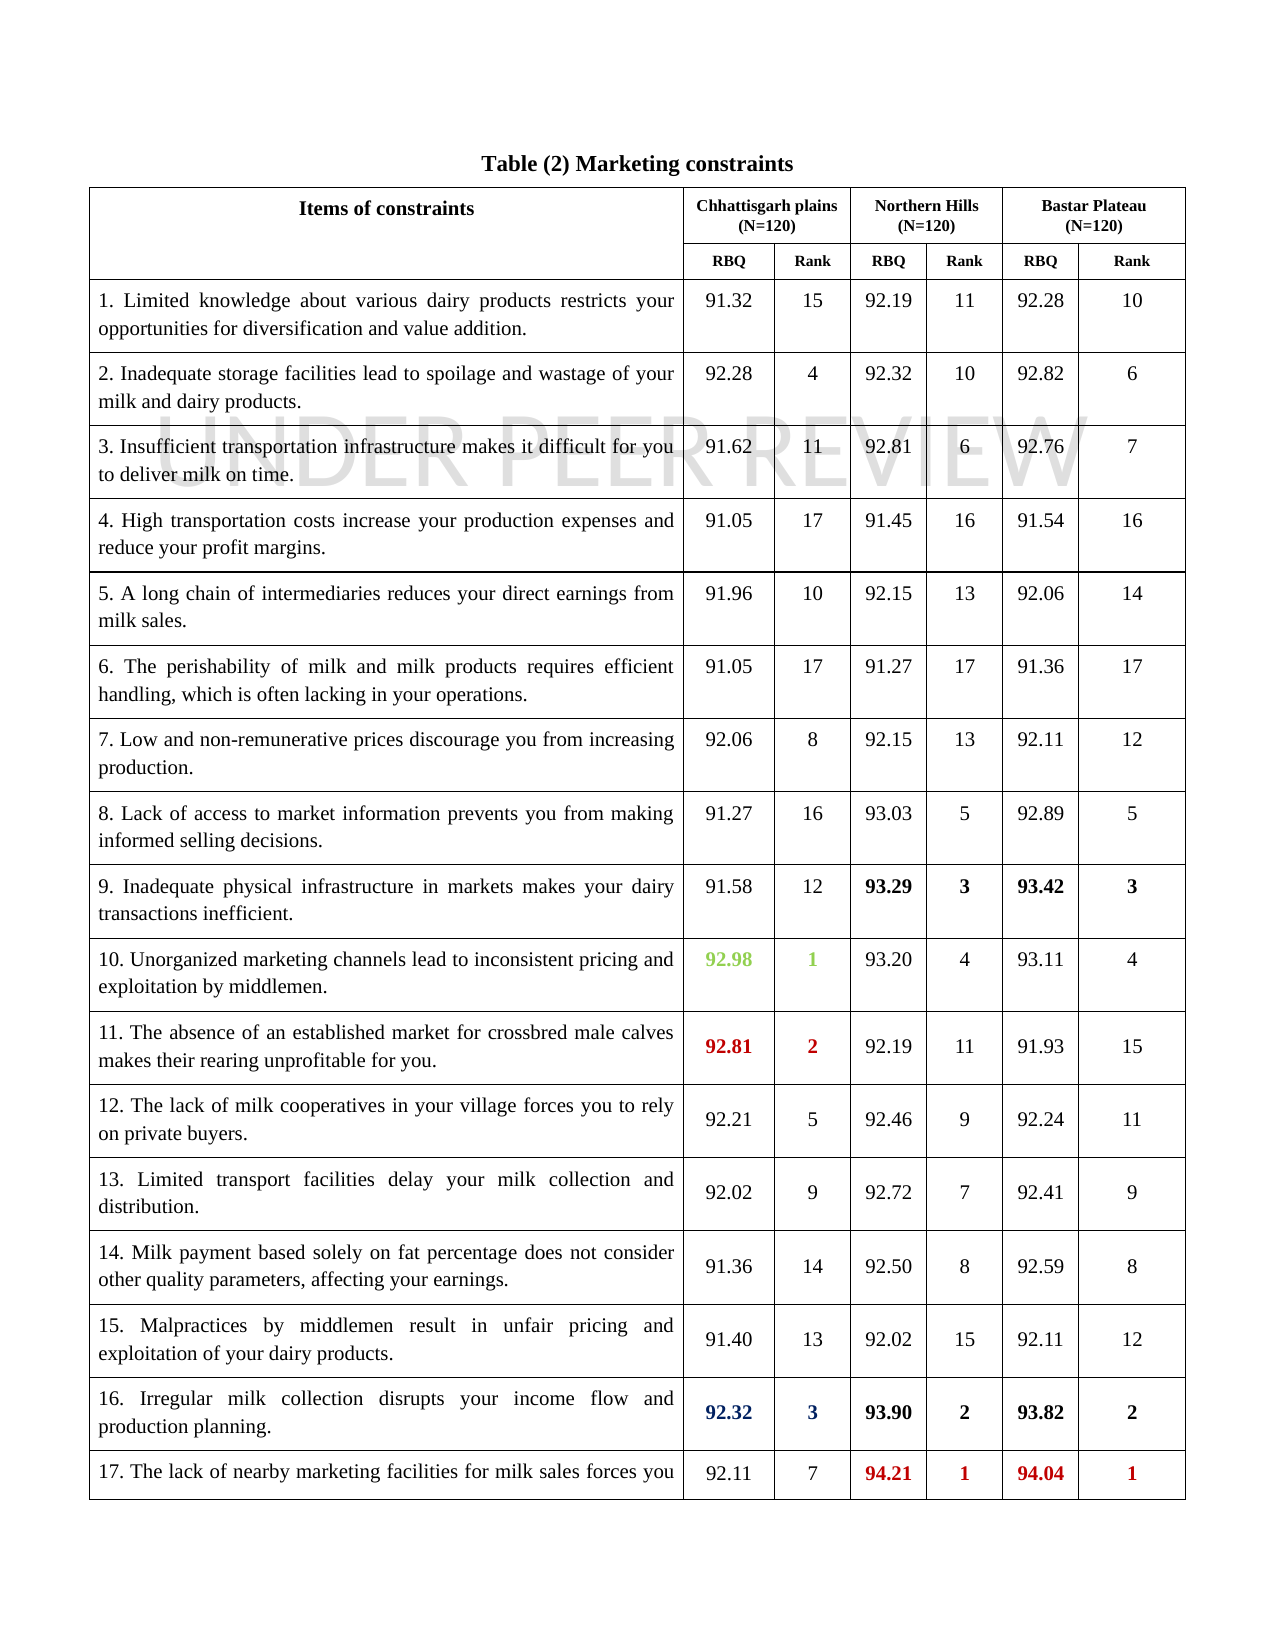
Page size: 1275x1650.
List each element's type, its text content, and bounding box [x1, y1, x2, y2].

table_cell 92.50 [851, 1231, 926, 1304]
table_cell 91.54 [1003, 499, 1078, 571]
table_cell 11 [775, 426, 850, 498]
table_cell 7 [927, 1158, 1002, 1230]
table_cell 3 [1079, 865, 1185, 937]
table_cell 93.20 [851, 939, 926, 1011]
table_cell 2. Inadequate storage facilities lead to spoilage and wastage of your milk and dairy products. [90, 353, 683, 425]
table_header Items of constraints [90, 188, 683, 278]
table_cell 91.40 [684, 1305, 774, 1377]
table_cell 1 [1079, 1451, 1185, 1499]
table_cell 91.27 [851, 646, 926, 718]
table_cell 9 [927, 1085, 1002, 1157]
table_cell 92.21 [684, 1085, 774, 1157]
table_cell 17 [775, 646, 850, 718]
table_cell 91.27 [684, 792, 774, 864]
table_header Northern Hills (N=120) [851, 188, 1002, 243]
table_cell 92.02 [851, 1305, 926, 1377]
table_cell 11. The absence of an established market for crossbred male calves makes their rearing unprofitable for you. [90, 1012, 683, 1084]
table_cell 93.90 [851, 1378, 926, 1450]
table_cell 4 [775, 353, 850, 425]
table_cell 92.11 [684, 1451, 774, 1499]
table_cell 1. Limited knowledge about various dairy products restricts your opportunities for diversification and value addition. [90, 280, 683, 352]
table_cell 92.41 [1003, 1158, 1078, 1230]
table_cell 91.05 [684, 499, 774, 571]
table_cell Rank [1079, 244, 1185, 278]
table_cell 4 [927, 939, 1002, 1011]
table_cell 2 [927, 1378, 1002, 1450]
table_cell 14 [1079, 573, 1185, 644]
table_cell 11 [927, 280, 1002, 352]
table_cell 5 [927, 792, 1002, 864]
table_cell 14 [775, 1231, 850, 1304]
table_cell 6 [1079, 353, 1185, 425]
table_cell 9 [1079, 1158, 1185, 1230]
table_cell 93.11 [1003, 939, 1078, 1011]
table_cell 92.81 [684, 1012, 774, 1084]
table_cell 5 [775, 1085, 850, 1157]
table_cell 16. Irregular milk collection disrupts your income flow and production planning. [90, 1378, 683, 1450]
table_cell 15. Malpractices by middlemen result in unfair pricing and exploitation of your dairy products. [90, 1305, 683, 1377]
table_cell 93.82 [1003, 1378, 1078, 1450]
table_cell 12 [775, 865, 850, 937]
table_cell 16 [775, 792, 850, 864]
table_cell RBQ [1003, 244, 1078, 278]
table_cell RBQ [851, 244, 926, 278]
table_cell 2 [775, 1012, 850, 1084]
table_cell 94.04 [1003, 1451, 1078, 1499]
table_cell 13 [927, 573, 1002, 644]
table_cell 7 [775, 1451, 850, 1499]
table_header Chhattisgarh plains (N=120) [684, 188, 850, 243]
table_cell 91.96 [684, 573, 774, 644]
table_cell 92.06 [1003, 573, 1078, 644]
table_header Bastar Plateau (N=120) [1003, 188, 1185, 243]
table_cell 92.02 [684, 1158, 774, 1230]
table_cell 1 [775, 939, 850, 1011]
table_cell 13 [927, 719, 1002, 791]
table_cell 12. The lack of milk cooperatives in your village forces you to rely on private buyers. [90, 1085, 683, 1157]
table_cell 91.58 [684, 865, 774, 937]
table_cell 9. Inadequate physical infrastructure in markets makes your dairy transactions inefficient. [90, 865, 683, 937]
table_cell 9 [775, 1158, 850, 1230]
table_cell 6. The perishability of milk and milk products requires efficient handling, which is often lacking in your operations. [90, 646, 683, 718]
table_cell 3 [927, 865, 1002, 937]
table_cell 92.28 [1003, 280, 1078, 352]
text Table (2) Marketing constraints [150, 150, 1125, 176]
table_cell 14. Milk payment based solely on fat percentage does not consider other quality parameters, affecting your earnings. [90, 1231, 683, 1304]
table_cell 8 [927, 1231, 1002, 1304]
table_cell 92.82 [1003, 353, 1078, 425]
table_cell 93.29 [851, 865, 926, 937]
table_cell 91.45 [851, 499, 926, 571]
table_cell 91.93 [1003, 1012, 1078, 1084]
table_cell 16 [1079, 499, 1185, 571]
table_cell 2 [1079, 1378, 1185, 1450]
table_cell RBQ [684, 244, 774, 278]
table_cell 92.32 [851, 353, 926, 425]
table_cell 91.36 [684, 1231, 774, 1304]
table_cell 91.32 [684, 280, 774, 352]
table_cell 92.28 [684, 353, 774, 425]
table_cell 92.81 [851, 426, 926, 498]
table_cell 13. Limited transport facilities delay your milk collection and distribution. [90, 1158, 683, 1230]
table_cell 93.42 [1003, 865, 1078, 937]
table_cell 15 [775, 280, 850, 352]
table_cell 93.03 [851, 792, 926, 864]
table_cell 15 [927, 1305, 1002, 1377]
table_cell Rank [775, 244, 850, 278]
table_cell 92.72 [851, 1158, 926, 1230]
table_cell 12 [1079, 719, 1185, 791]
table_cell 92.76 [1003, 426, 1078, 498]
table_cell 5 [1079, 792, 1185, 864]
table_cell 10 [775, 573, 850, 644]
table_cell 13 [775, 1305, 850, 1377]
table_cell 92.06 [684, 719, 774, 791]
table_cell 3. Insufficient transportation infrastructure makes it difficult for you to deliver milk on time. [90, 426, 683, 498]
table_cell 11 [927, 1012, 1002, 1084]
table_cell 92.32 [684, 1378, 774, 1450]
table_cell 91.62 [684, 426, 774, 498]
table_cell 4. High transportation costs increase your production expenses and reduce your profit margins. [90, 499, 683, 571]
table_cell 4 [1079, 939, 1185, 1011]
table_cell 17 [775, 499, 850, 571]
table_cell 92.19 [851, 1012, 926, 1084]
table_cell 7. Low and non-remunerative prices discourage you from increasing production. [90, 719, 683, 791]
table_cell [90, 1451, 683, 1499]
table_cell 1 [927, 1451, 1002, 1499]
table_cell 92.19 [851, 280, 926, 352]
table_cell 92.15 [851, 573, 926, 644]
table_cell 12 [1079, 1305, 1185, 1377]
table_cell 3 [775, 1378, 850, 1450]
table_cell 5. A long chain of intermediaries reduces your direct earnings from milk sales. [90, 573, 683, 644]
table_cell 92.11 [1003, 719, 1078, 791]
table_cell 6 [927, 426, 1002, 498]
table_cell Rank [927, 244, 1002, 278]
table_cell 17 [1079, 646, 1185, 718]
table_cell 92.59 [1003, 1231, 1078, 1304]
table_cell 15 [1079, 1012, 1185, 1084]
table_cell 17 [927, 646, 1002, 718]
table_cell 10 [927, 353, 1002, 425]
table_cell 16 [927, 499, 1002, 571]
table_cell 7 [1079, 426, 1185, 498]
table_cell 92.46 [851, 1085, 926, 1157]
table_cell 91.05 [684, 646, 774, 718]
table_cell 92.98 [684, 939, 774, 1011]
table_cell 8. Lack of access to market information prevents you from making informed selling decisions. [90, 792, 683, 864]
table_cell 11 [1079, 1085, 1185, 1157]
table_cell 92.89 [1003, 792, 1078, 864]
table_cell 10. Unorganized marketing channels lead to inconsistent pricing and exploitation by middlemen. [90, 939, 683, 1011]
table_cell 94.21 [851, 1451, 926, 1499]
table_cell 92.15 [851, 719, 926, 791]
table_cell 92.11 [1003, 1305, 1078, 1377]
table_cell 8 [1079, 1231, 1185, 1304]
table_cell 10 [1079, 280, 1185, 352]
table_cell 91.36 [1003, 646, 1078, 718]
table_cell 92.24 [1003, 1085, 1078, 1157]
table_cell 8 [775, 719, 850, 791]
